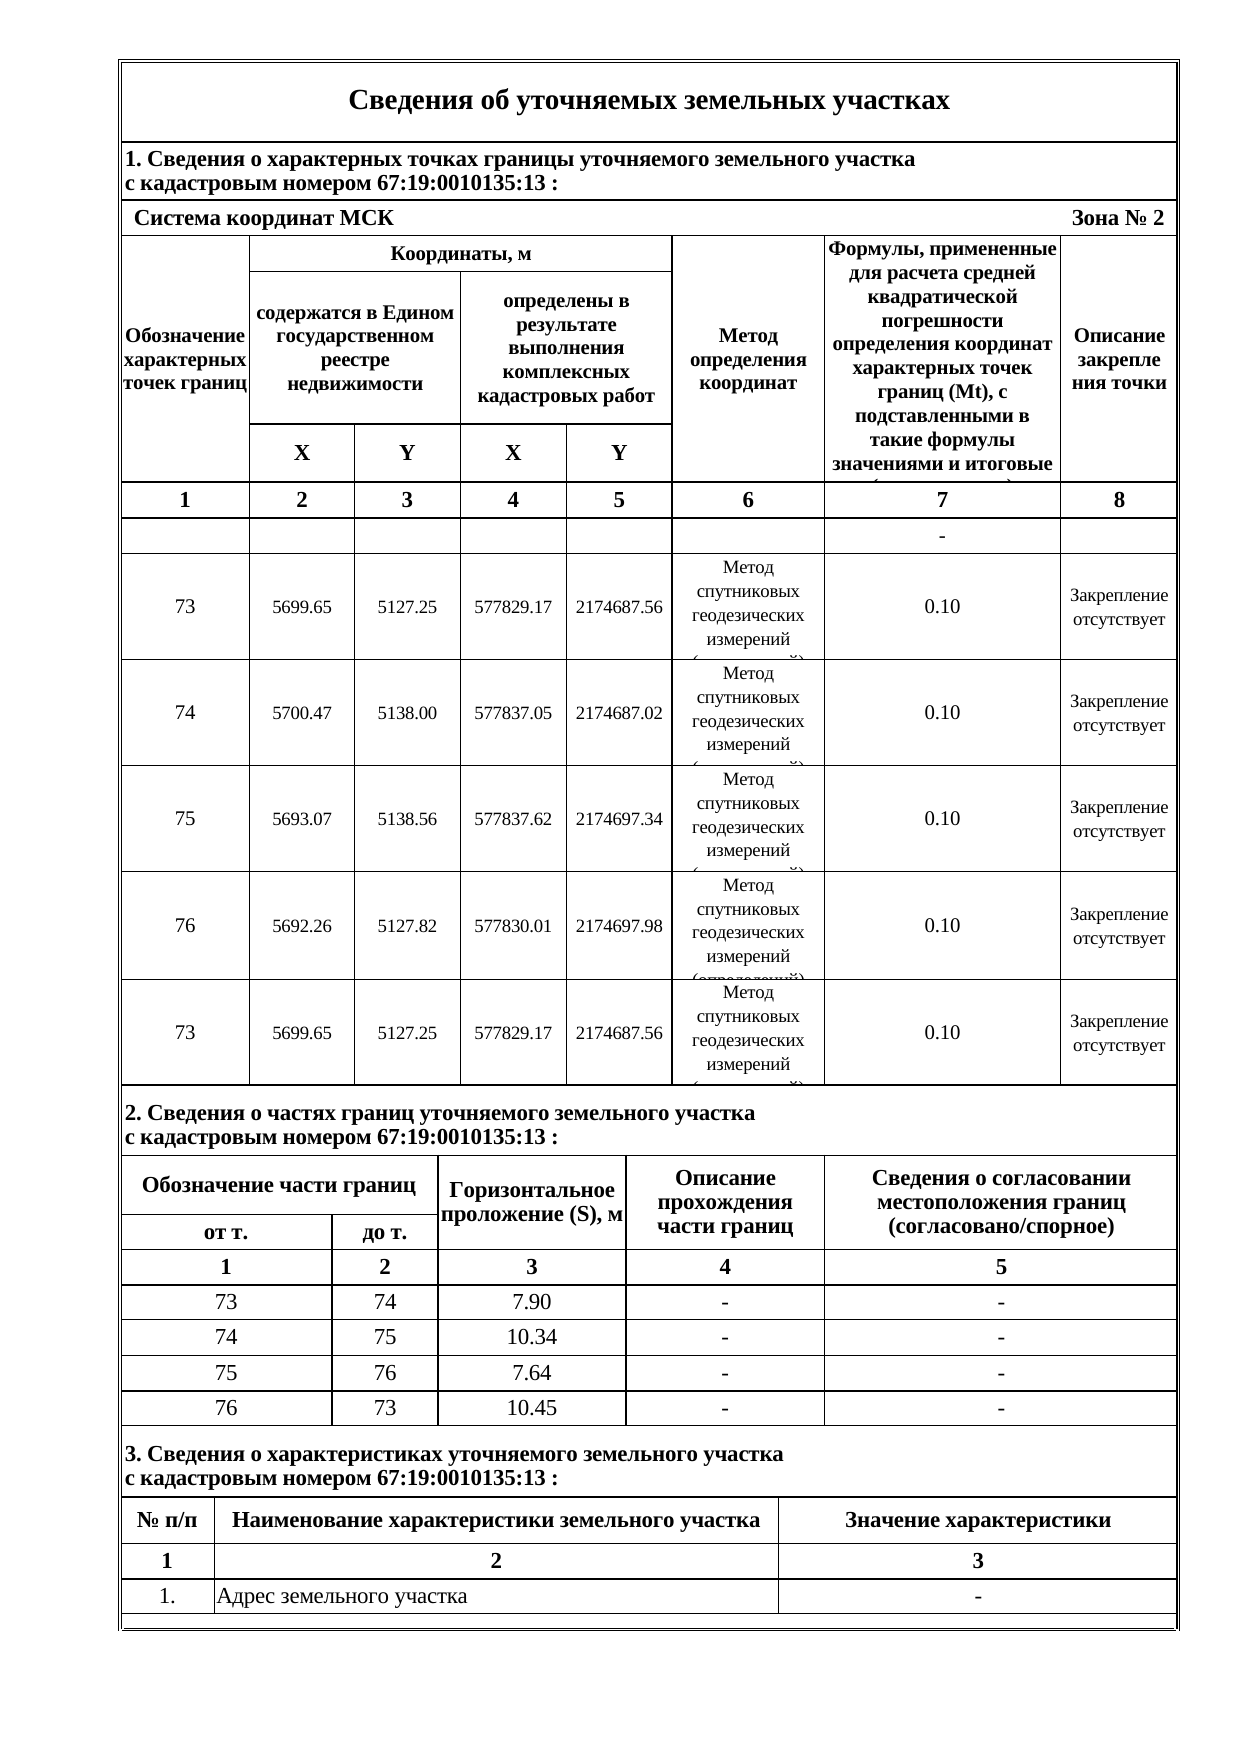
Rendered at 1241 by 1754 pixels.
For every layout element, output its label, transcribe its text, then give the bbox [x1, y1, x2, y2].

table_cell [122, 1086, 1176, 1096]
table_cell 73 [122, 554, 249, 659]
table_cell 5693.07 [250, 766, 354, 871]
table_cell Y [355, 425, 460, 481]
table_cell 577829.17 [461, 980, 566, 1084]
table_cell 2. Сведения о частях границ уточняемого земельного участка с кадастровым номером 67:19:0010135:13 : [122, 1096, 1176, 1154]
table_cell 2174687.02 [567, 660, 671, 765]
table_cell 1. Сведения о характерных точках границы уточняемого земельного участка с кадастровым номером 67:19:0010135:13 : [122, 143, 1176, 199]
table_cell 577830.01 [461, 872, 566, 978]
table_cell [1061, 519, 1176, 553]
table_cell Формулы, примененные для расчета средней квадратической погрешности определения координат характерных точек границ (Mt), с подставленными в такие формулы значениями и итоговые (вычисленные) значения Mt, м [825, 236, 1060, 481]
table_cell 75 [333, 1320, 437, 1354]
table_cell - [627, 1392, 824, 1425]
table_cell 3 [439, 1250, 625, 1284]
table_cell 0.10 [825, 660, 1060, 765]
table_cell 3 [355, 483, 460, 517]
table_cell Адрес земельного участка [215, 1580, 778, 1613]
table_cell Горизонтальное проложение (S), м [439, 1156, 625, 1248]
table_cell 4 [461, 483, 566, 517]
table_cell 75 [122, 766, 249, 871]
table_cell - [779, 1580, 1176, 1613]
table_cell - [825, 1320, 1176, 1354]
table_cell 0.10 [825, 980, 1060, 1084]
table_cell 5 [825, 1250, 1176, 1284]
table_cell 0.10 [825, 766, 1060, 871]
table_cell 74 [333, 1286, 437, 1319]
table_cell 3 [779, 1544, 1176, 1578]
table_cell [122, 1437, 1176, 1496]
table_cell Координаты, м [250, 236, 671, 271]
table_cell Обозначение части границ [122, 1156, 437, 1214]
table_cell [461, 519, 566, 553]
table_cell 2174687.56 [567, 980, 671, 1084]
table_cell [122, 519, 249, 553]
table_cell 8 [1061, 483, 1176, 517]
table_cell № п/п [122, 1498, 214, 1543]
table_cell - [825, 519, 1060, 553]
table_cell [250, 519, 354, 553]
table_cell 74 [122, 1320, 331, 1354]
table_cell 5692.26 [250, 872, 354, 978]
table_cell 10.45 [439, 1392, 625, 1425]
table_cell Закрепление отсутствует [1061, 980, 1176, 1084]
table_cell 5127.82 [355, 872, 460, 978]
table_cell 5127.25 [355, 554, 460, 659]
table_cell [355, 519, 460, 553]
table_cell 10.34 [439, 1320, 625, 1354]
table_cell 1 [122, 1250, 331, 1284]
table_cell 73 [333, 1392, 437, 1425]
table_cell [215, 1498, 778, 1543]
table_cell Закрепление отсутствует [1061, 660, 1176, 765]
table_cell [122, 1614, 1176, 1628]
table_cell Метод спутниковых геодезических измерений (определений) [673, 766, 824, 871]
table_cell X [461, 425, 566, 481]
table_cell 5138.56 [355, 766, 460, 871]
table_cell Обозначение характерных точек границ [122, 236, 249, 481]
table_cell Система координат МСК [132, 201, 814, 235]
table_cell 76 [122, 1392, 331, 1425]
table_cell 2174697.34 [567, 766, 671, 871]
table_cell Метод спутниковых геодезических измерений (определений) [673, 554, 824, 659]
table_cell X [250, 425, 354, 481]
table_cell 2174687.56 [567, 554, 671, 659]
table_cell Описание прохождения части границ [627, 1156, 824, 1248]
table_cell 577837.62 [461, 766, 566, 871]
table_cell Значение характеристики [779, 1498, 1176, 1543]
table_cell 1 [122, 1544, 214, 1578]
table_cell Сведения о согласовании местоположения границ (согласовано/спорное) [825, 1156, 1176, 1248]
table_cell Метод спутниковых геодезических измерений (определений) [673, 980, 824, 1084]
table_cell определены в результате выполнения комплексных кадастровых работ [461, 272, 671, 423]
table_cell 5 [567, 483, 671, 517]
table_cell 577837.05 [461, 660, 566, 765]
table_cell Закрепление отсутствует [1061, 554, 1176, 659]
table_cell 5127.25 [355, 980, 460, 1084]
table_cell 577829.17 [461, 554, 566, 659]
table_cell [122, 201, 132, 235]
table_cell до т. [333, 1215, 437, 1248]
table_cell - [627, 1286, 824, 1319]
table_cell 0.10 [825, 554, 1060, 659]
table_cell 1 [122, 483, 249, 517]
table_cell 73 [122, 980, 249, 1084]
table_cell 5699.65 [250, 554, 354, 659]
table_cell - [627, 1320, 824, 1354]
table_cell [814, 201, 824, 235]
table_cell 1. [122, 1580, 214, 1613]
table_cell - [825, 1392, 1176, 1425]
table_cell [1166, 201, 1176, 235]
table_cell 5138.00 [355, 660, 460, 765]
table_cell 2174697.98 [567, 872, 671, 978]
table_cell 2 [250, 483, 354, 517]
table_cell Метод определения координат [673, 236, 824, 481]
table_cell - [825, 1286, 1176, 1319]
table_cell 4 [627, 1250, 824, 1284]
table_cell Описание закрепле ния точки [1061, 236, 1176, 481]
table_cell Закрепление отсутствует [1061, 872, 1176, 978]
table_cell Y [567, 425, 671, 481]
table_cell 6 [673, 483, 824, 517]
table_cell от т. [122, 1215, 331, 1248]
table_cell [122, 1426, 1176, 1437]
table_cell 76 [122, 872, 249, 978]
table_cell 5700.47 [250, 660, 354, 765]
table_cell 75 [122, 1356, 331, 1390]
table_cell Закрепление отсутствует [1061, 766, 1176, 871]
table_cell 2 [215, 1544, 778, 1578]
table_cell Сведения об уточняемых земельных участках [122, 63, 1176, 141]
table_cell - [627, 1356, 824, 1390]
table_cell 7 [825, 483, 1060, 517]
table_cell Зона № 2 [824, 201, 1166, 235]
table_cell Метод спутниковых геодезических измерений (определений) [673, 660, 824, 765]
table_cell - [825, 1356, 1176, 1390]
table_cell 5699.65 [250, 980, 354, 1084]
table_cell 73 [122, 1286, 331, 1319]
table_cell 74 [122, 660, 249, 765]
table_cell 76 [333, 1356, 437, 1390]
table_cell Метод спутниковых геодезических измерений (определений) [673, 872, 824, 978]
table_cell 7.64 [439, 1356, 625, 1390]
table_cell [673, 519, 824, 553]
table_cell [120, 1628, 1178, 1687]
table_cell [567, 519, 671, 553]
table_cell 0.10 [825, 872, 1060, 978]
table_cell 7.90 [439, 1286, 625, 1319]
table_cell содержатся в Едином государственном реестре недвижимости [250, 272, 460, 423]
table_cell 2 [333, 1250, 437, 1284]
